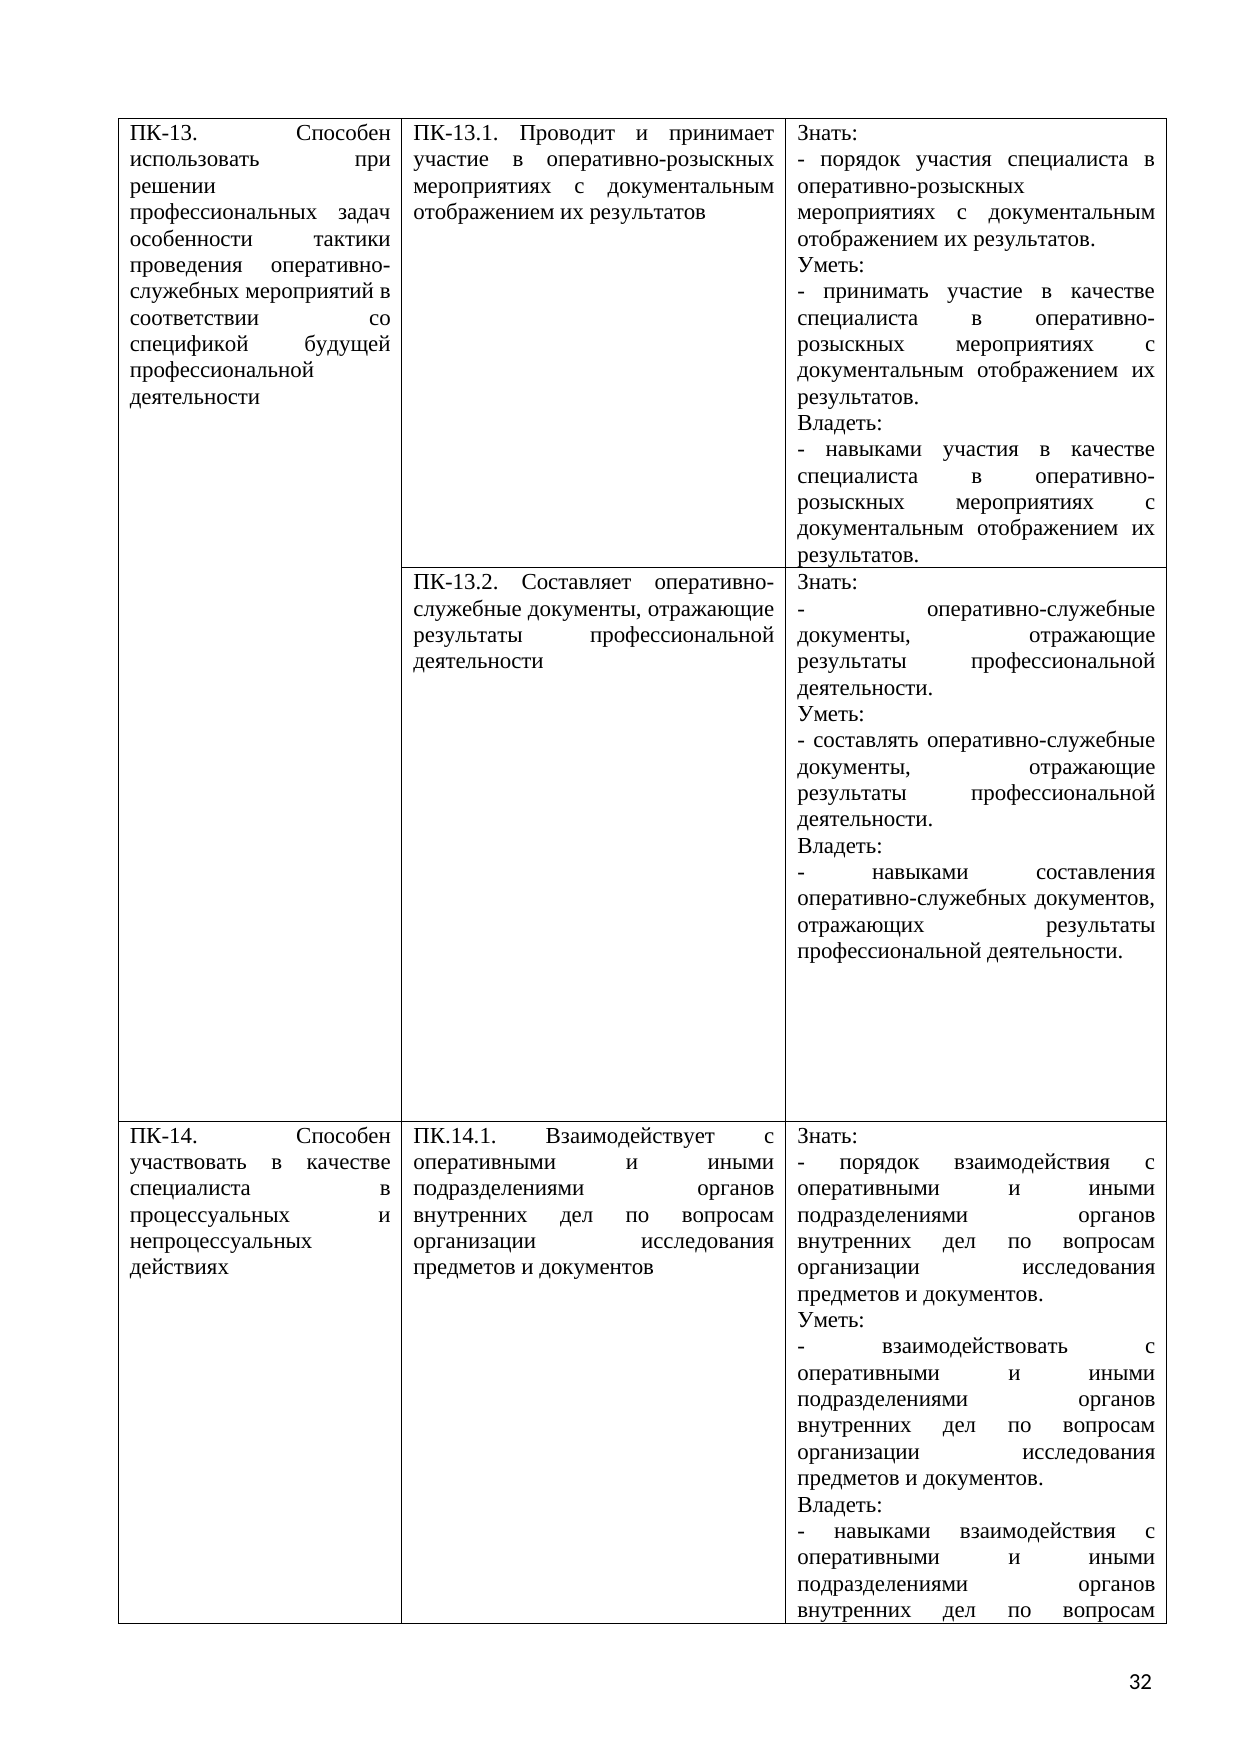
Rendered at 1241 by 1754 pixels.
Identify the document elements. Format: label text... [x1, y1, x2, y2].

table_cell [402, 1122, 785, 1622]
table_cell Знать: - оперативно-служебные документы, отражающие результаты профессиональной деятельности. Уметь: - составлять оперативно-служебные документы, отражающие результаты профессиональной деятельности. Владеть: - навыками составления оперативно-служебных документов, отражающих результаты профессиональной деятельности. [786, 568, 1166, 1121]
table_cell ПК-13. Способен использовать при решении профессиональных задач особенности тактики проведения оперативно-служебных мероприятий в соответствии со спецификой будущей профессиональной деятельности [119, 119, 401, 1121]
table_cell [786, 1122, 1166, 1622]
table_cell Знать: - порядок участия специалиста в оперативно-розыскных мероприятиях с документальным отображением их результатов. Уметь: - принимать участие в качестве специалиста в оперативно-розыскных мероприятиях с документальным отображением их результатов. Владеть: - навыками участия в качестве специалиста в оперативно-розыскных мероприятиях с документальным отображением их результатов. [786, 119, 1166, 567]
table_cell ПК-13.1. Проводит и принимает участие в оперативно-розыскных мероприятиях с документальным отображением их результатов [402, 119, 785, 567]
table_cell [119, 1122, 401, 1622]
table_cell ПК-13.2. Составляет оперативно-служебные документы, отражающие результаты профессиональной деятельности [402, 568, 785, 1121]
